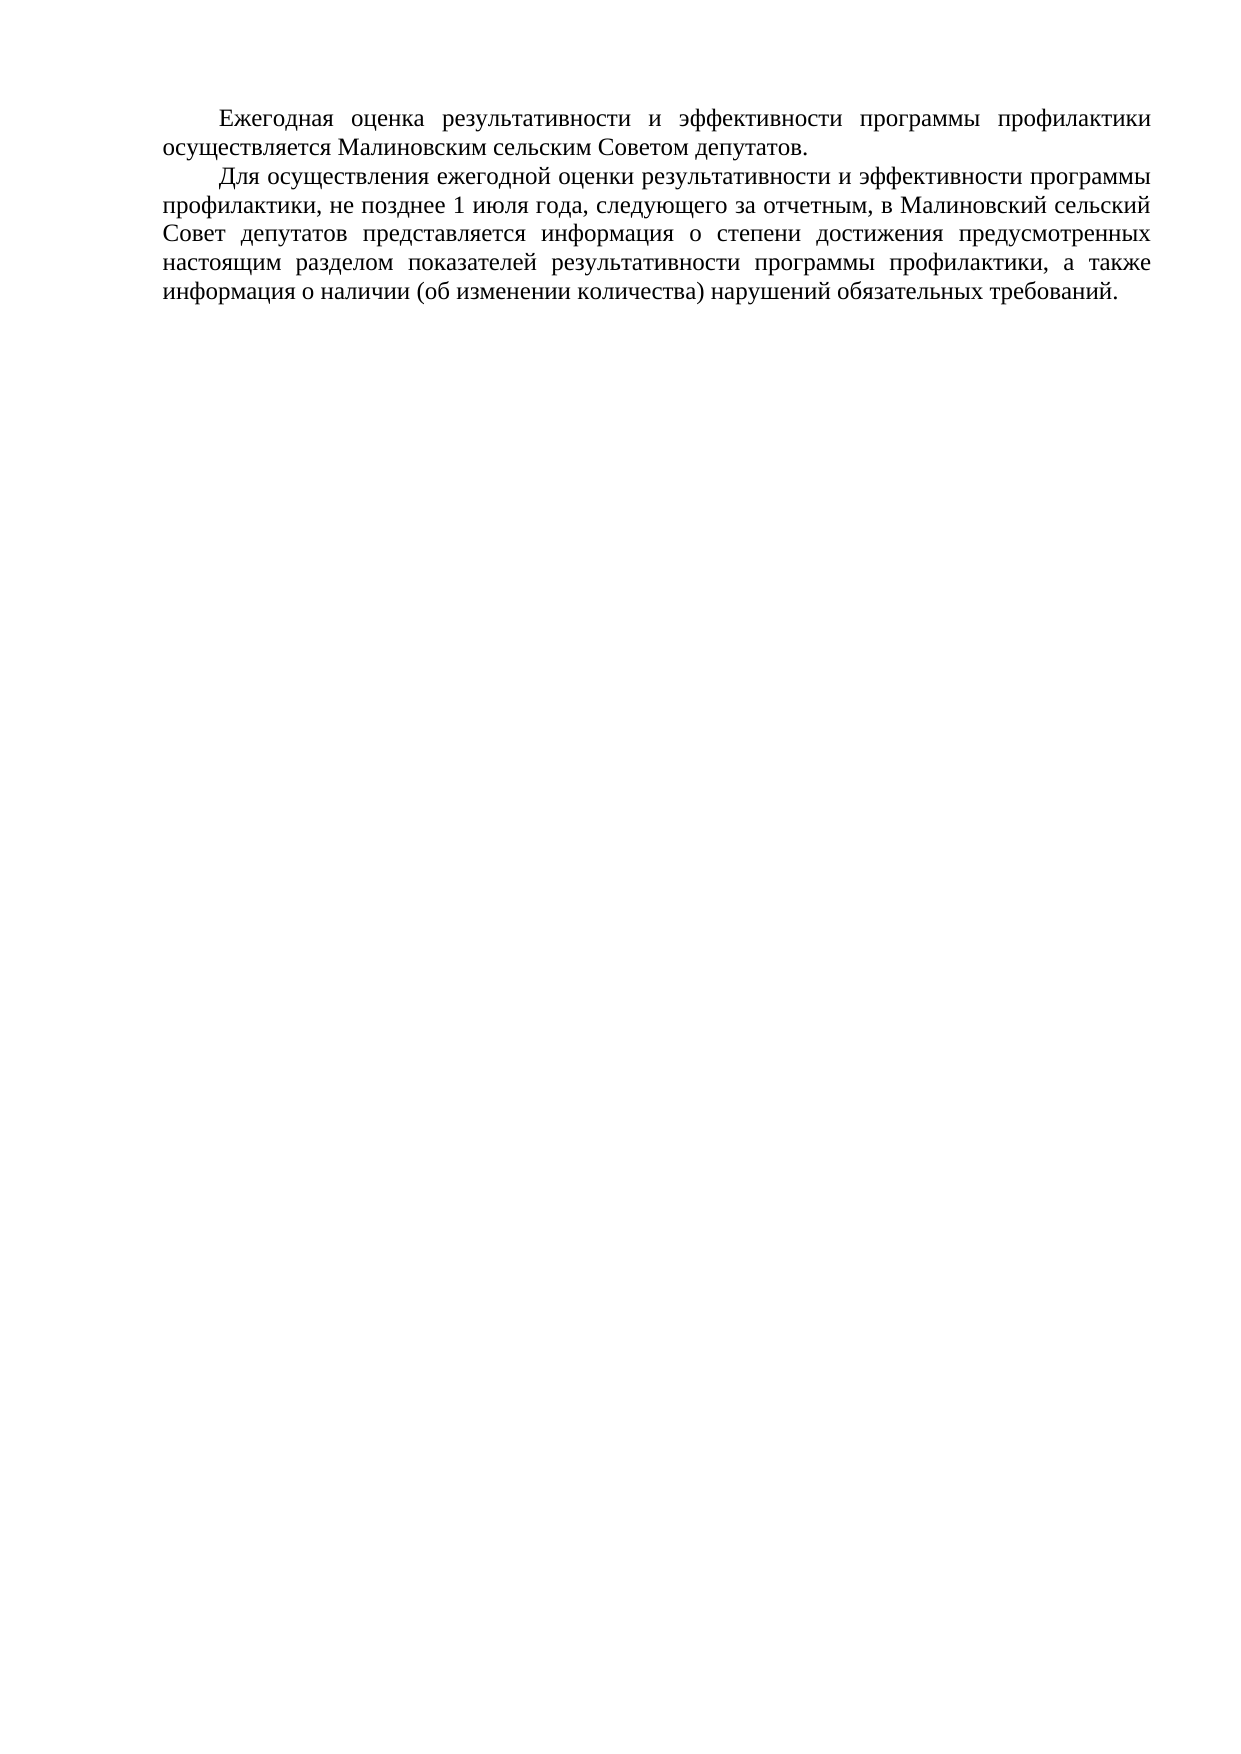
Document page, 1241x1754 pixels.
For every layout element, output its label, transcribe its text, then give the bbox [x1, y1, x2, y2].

text Для осуществления ежегодной оценки результативности и эффективности программы профилактики, не позднее 1 июля года, следующего за отчетным, в Малиновский сельский Совет депутатов представляется информация о степени достижения предусмотренных настоящим разделом показателей результативности программы профилактики, а также информация о наличии (об изменении количества) нарушений обязательных требований. [162, 161, 1152, 305]
text Ежегодная оценка результативности и эффективности программы профилактики осуществляется Малиновским сельским Советом депутатов. [162, 103, 1152, 161]
